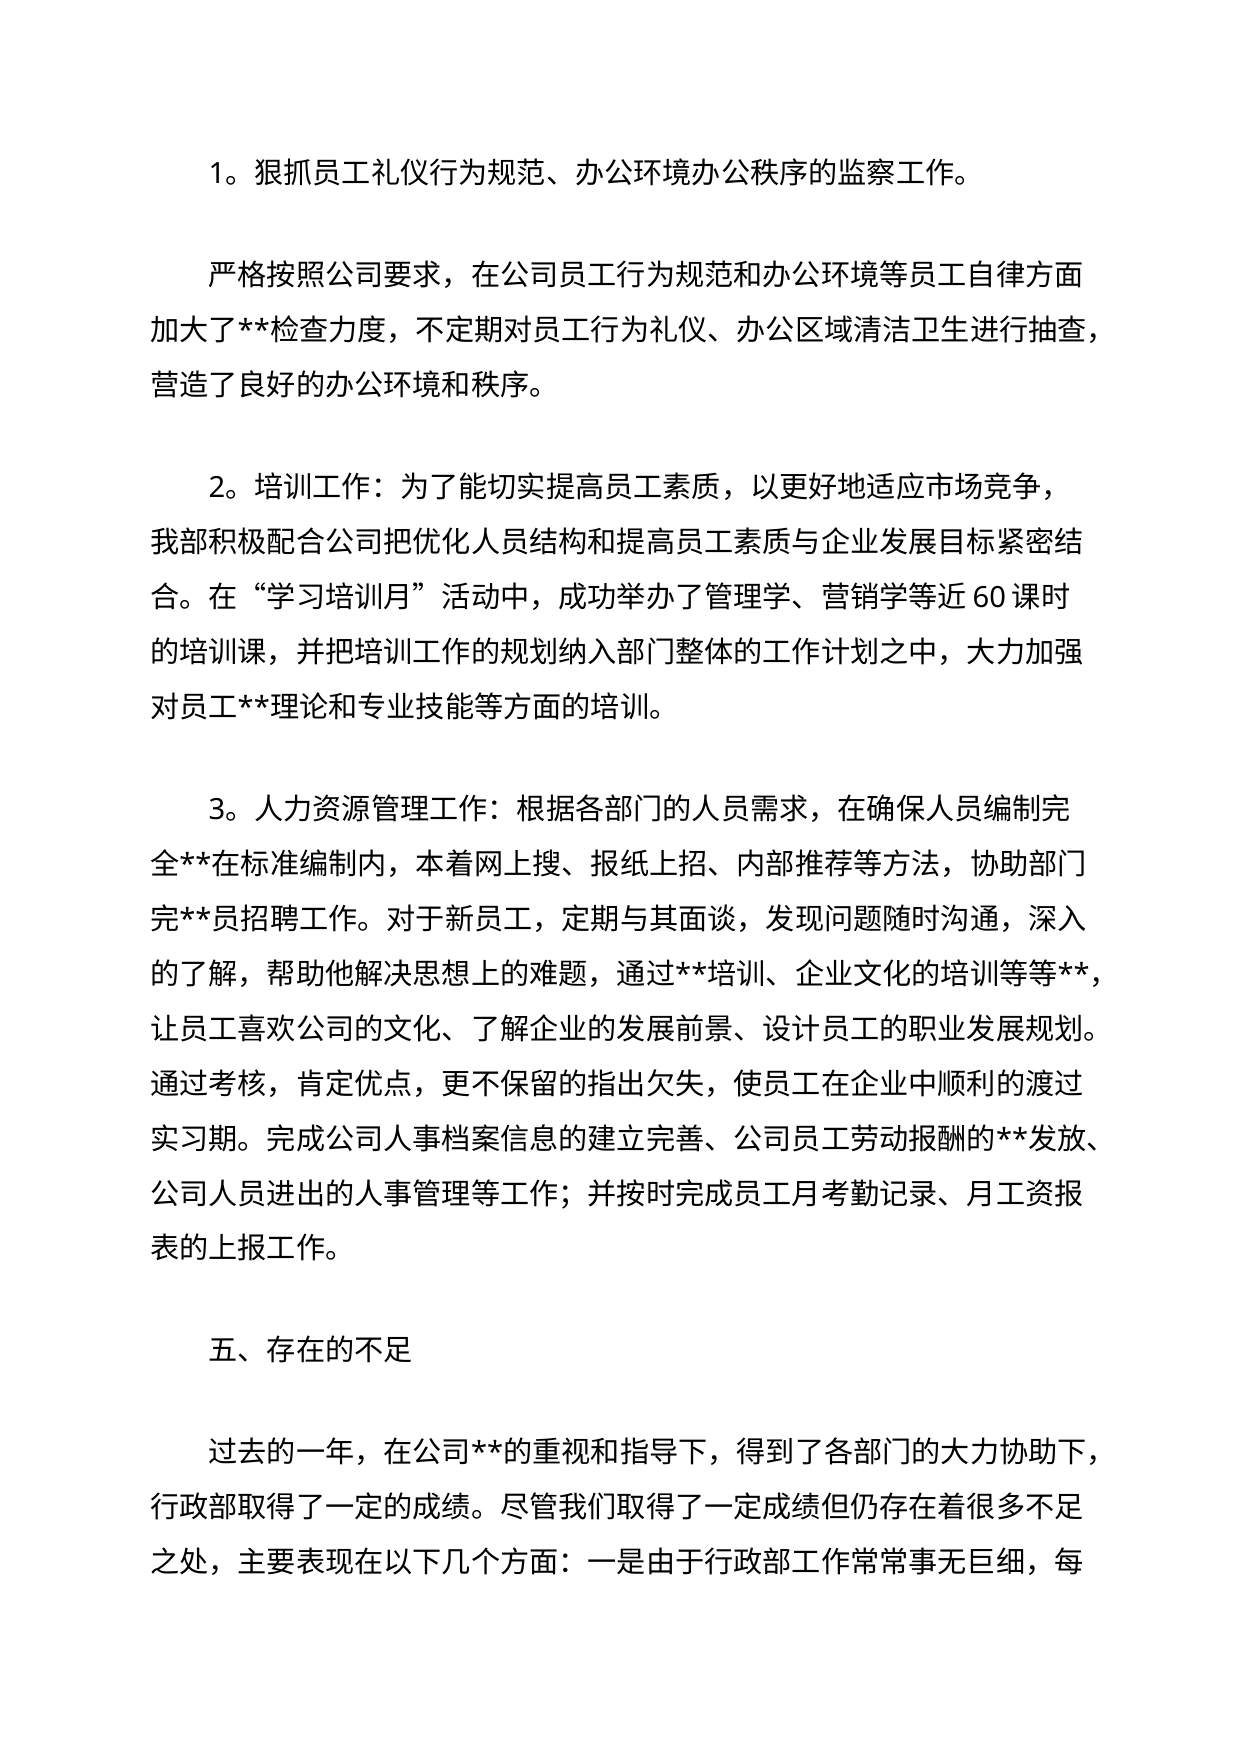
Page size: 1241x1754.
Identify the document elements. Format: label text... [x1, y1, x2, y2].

text 1。狠抓员工礼仪行为规范、办公环境办公秩序的监察工作。 [150, 150, 1090, 192]
text 五、存在的不足 [150, 1327, 1090, 1369]
text 3。人力资源管理工作：根据各部门的人员需求，在确保人员编制完全**在标准编制内，本着网上搜、报纸上招、内部推荐等方法，协助部门完**员招聘工作。对于新员工，定期与其面谈，发现问题随时沟通，深入的了解，帮助他解决思想上的难题，通过**培训、企业文化的培训等等**，让员工喜欢公司的文化、了解企业的发展前景、设计员工的职业发展规划。通过考核，肯定优点，更不保留的指出欠失，使员工在企业中顺利的渡过实习期。完成公司人事档案信息的建立完善、公司员工劳动报酬的**发放、公司人员进出的人事管理等工作；并按时完成员工月考勤记录、月工资报表的上报工作。 [150, 785, 1090, 1267]
text 2。培训工作：为了能切实提高员工素质，以更好地适应市场竞争，我部积极配合公司把优化人员结构和提高员工素质与企业发展目标紧密结合。在“学习培训月”活动中，成功举办了管理学、营销学等近60课时的培训课，并把培训工作的规划纳入部门整体的工作计划之中，大力加强对员工**理论和专业技能等方面的培训。 [150, 464, 1090, 726]
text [150, 1429, 1090, 1581]
text 严格按照公司要求，在公司员工行为规范和办公环境等员工自律方面加大了**检查力度，不定期对员工行为礼仪、办公区域清洁卫生进行抽查，营造了良好的办公环境和秩序。 [150, 252, 1090, 404]
